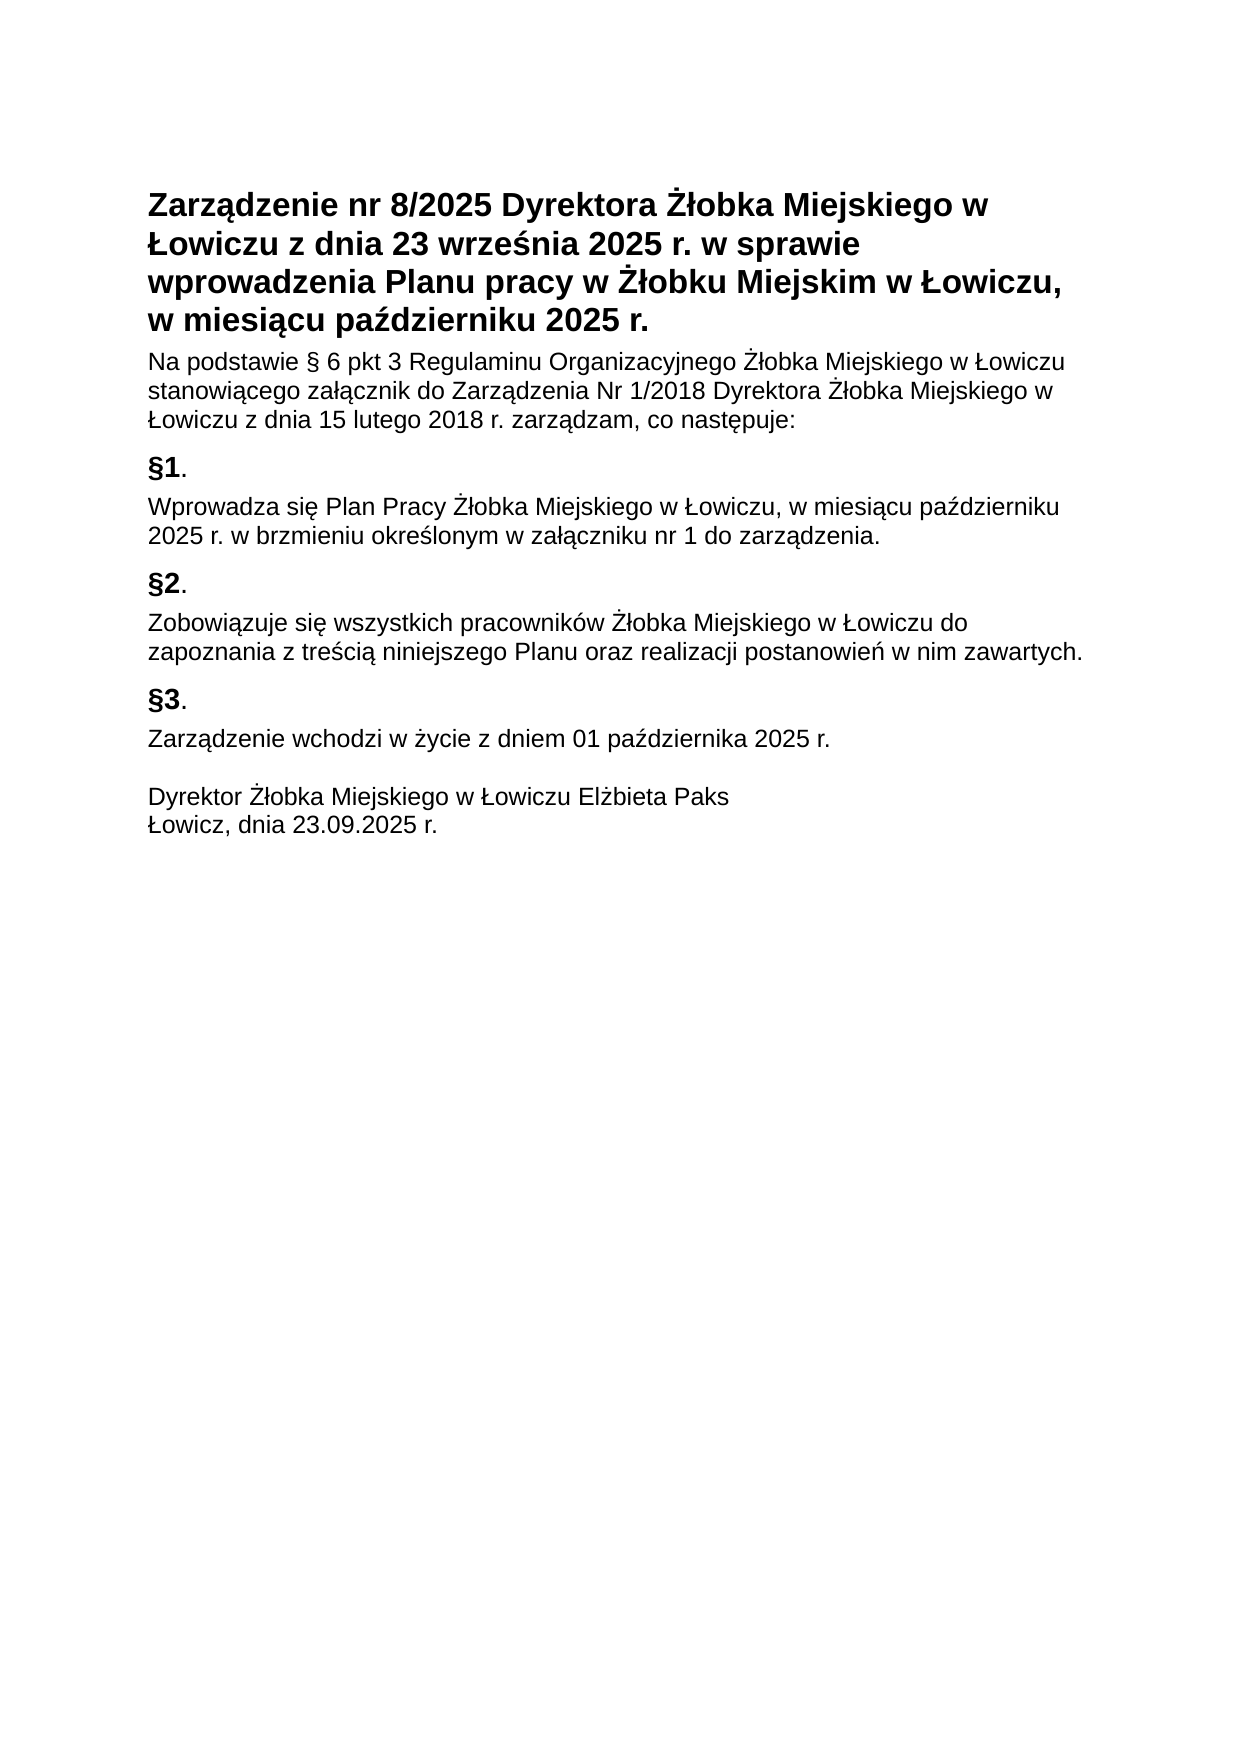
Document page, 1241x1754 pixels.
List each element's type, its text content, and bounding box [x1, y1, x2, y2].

text Wprowadza się Plan Pracy Żłobka Miejskiego w Łowiczu, w miesiącu październiku 2025 r. w brzmieniu określonym w załączniku nr 1 do zarządzenia. [148, 492, 1093, 549]
text Zobowiązuje się wszystkich pracowników Żłobka Miejskiego w Łowiczu do zapoznania z treścią niniejszego Planu oraz realizacji postanowień w nim zawartych. [148, 608, 1093, 666]
text Zarządzenie wchodzi w życie z dniem 01 października 2025 r. [148, 724, 1093, 753]
subtitle §3. [148, 682, 1093, 716]
subtitle §1. [148, 450, 1093, 484]
text Dyrektor Żłobka Miejskiego w Łowiczu Elżbieta Paks [148, 782, 1093, 810]
subtitle §2. [148, 566, 1093, 600]
text Na podstawie § 6 pkt 3 Regulaminu Organizacyjnego Żłobka Miejskiego w Łowiczu stanowiącego załącznik do Zarządzenia Nr 1/2018 Dyrektora Żłobka Miejskiego w Łowiczu z dnia 15 lutego 2018 r. zarządzam, co następuje: [148, 347, 1093, 433]
text Łowicz, dnia 23.09.2025 r. [148, 810, 1093, 839]
subtitle Zarządzenie nr 8/2025 Dyrektora Żłobka Miejskiego w Łowiczu z dnia 23 września 2025 r. w sprawie wprowadzenia Planu pracy w Żłobku Miejskim w Łowiczu, w miesiącu październiku 2025 r. [148, 185, 1093, 339]
